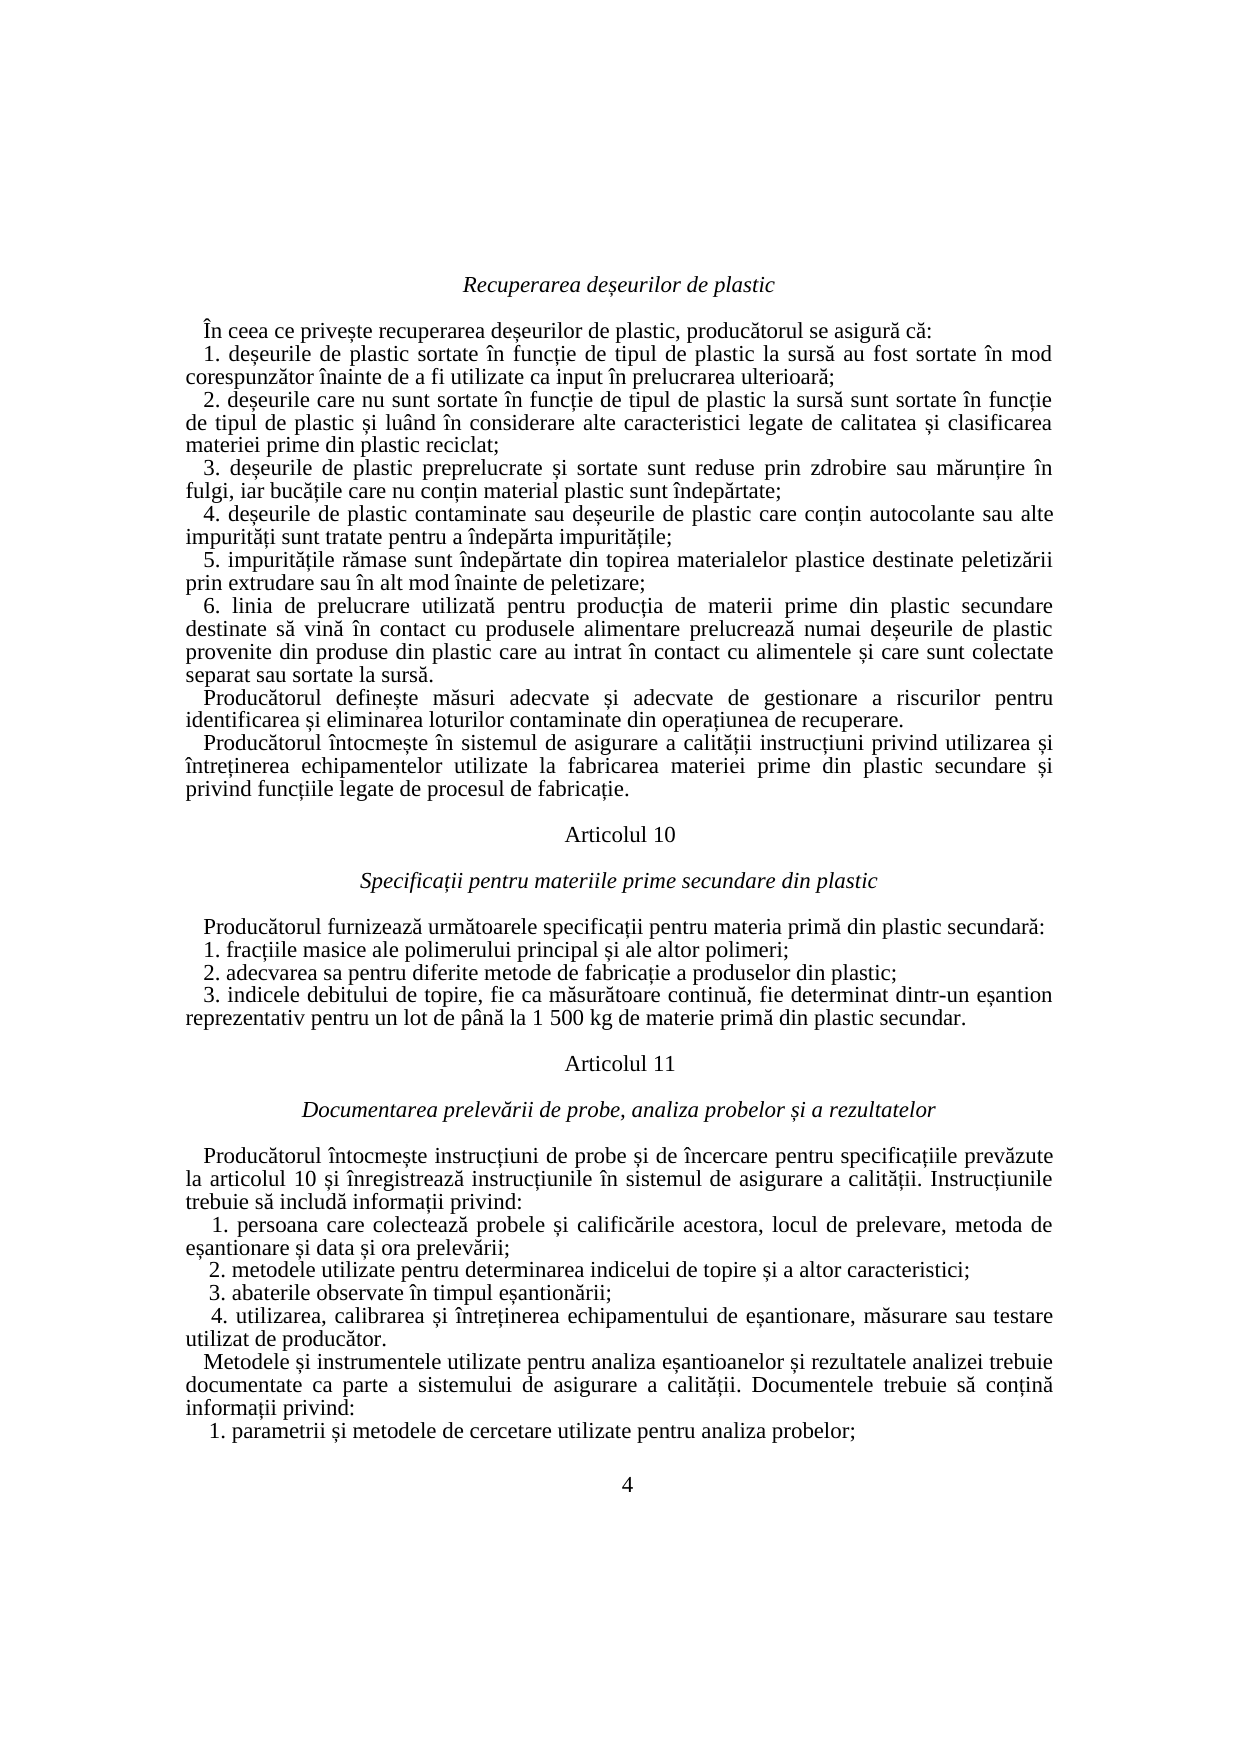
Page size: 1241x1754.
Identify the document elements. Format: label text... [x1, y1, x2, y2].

text Producătorul întocmește în sistemul de asigurare a calității instrucțiuni privind utilizarea și întreținerea echipamentelor utilizate la fabricarea materiei prime din plastic secundare și privind funcțiile legate de procesul de fabricație. [185, 732, 1055, 801]
text 1. persoana care colectează probele și calificările acestora, locul de prelevare, metoda de eșantionare și data și ora prelevării; [185, 1214, 1055, 1259]
text În ceea ce privește recuperarea deșeurilor de plastic, producătorul se asigură că: [185, 320, 1055, 343]
text 2. adecvarea sa pentru diferite metode de fabricație a produselor din plastic; [185, 962, 1055, 984]
text Documentarea prelevării de probe, analiza probelor și a rezultatelor [185, 1099, 1055, 1122]
text 5. impuritățile rămase sunt îndepărtate din topirea materialelor plastice destinate peletizării prin extrudare sau în alt mod înainte de peletizare; [185, 549, 1055, 595]
text 6. linia de prelucrare utilizată pentru producția de materii prime din plastic secundare destinate să vină în contact cu produsele alimentare prelucrează numai deșeurile de plastic provenite din produse din plastic care au intrat în contact cu alimentele și care sunt colectate separat sau sortate la sursă. [185, 595, 1055, 687]
text Articolul 11 [185, 1053, 1055, 1076]
text 3. indicele debitului de topire, fie ca măsurătoare continuă, fie determinat dintr-un eșantion reprezentativ pentru un lot de până la 1 500 kg de materie primă din plastic secundar. [185, 984, 1055, 1030]
text Specificații pentru materiile prime secundare din plastic [185, 870, 1055, 893]
text 2. metodele utilizate pentru determinarea indicelui de topire și a altor caracteristici; [185, 1259, 1055, 1282]
text 1. parametrii și metodele de cercetare utilizate pentru analiza probelor; [185, 1420, 1055, 1443]
text 1. fracțiile masice ale polimerului principal și ale altor polimeri; [185, 939, 1055, 962]
text Recuperarea deșeurilor de plastic [185, 274, 1055, 297]
text 2. deșeurile care nu sunt sortate în funcție de tipul de plastic la sursă sunt sortate în funcție de tipul de plastic și luând în considerare alte caracteristici legate de calitatea și clasificarea materiei prime din plastic reciclat; [185, 389, 1055, 457]
text Metodele și instrumentele utilizate pentru analiza eșantioanelor și rezultatele analizei trebuie documentate ca parte a sistemului de asigurare a calității. Documentele trebuie să conțină informații privind: [185, 1351, 1055, 1420]
text Producătorul întocmește instrucțiuni de probe și de încercare pentru specificațiile prevăzute la articolul 10 și înregistrează instrucțiunile în sistemul de asigurare a calității. Instrucțiunile trebuie să includă informații privind: [185, 1145, 1055, 1214]
text 4. utilizarea, calibrarea și întreținerea echipamentului de eșantionare, măsurare sau testare utilizat de producător. [185, 1305, 1055, 1351]
text 3. abaterile observate în timpul eșantionării; [185, 1282, 1055, 1305]
text 3. deșeurile de plastic preprelucrate și sortate sunt reduse prin zdrobire sau mărunțire în fulgi, iar bucățile care nu conțin material plastic sunt îndepărtate; [185, 457, 1055, 503]
text 1. deșeurile de plastic sortate în funcție de tipul de plastic la sursă au fost sortate în mod corespunzător înainte de a fi utilizate ca input în prelucrarea ulterioară; [185, 343, 1055, 389]
text Articolul 10 [185, 824, 1055, 847]
text 4. deșeurile de plastic contaminate sau deșeurile de plastic care conțin autocolante sau alte impurități sunt tratate pentru a îndepărta impuritățile; [185, 503, 1055, 549]
text Producătorul furnizează următoarele specificații pentru materia primă din plastic secundară: [185, 916, 1055, 939]
text Producătorul definește măsuri adecvate și adecvate de gestionare a riscurilor pentru identificarea și eliminarea loturilor contaminate din operațiunea de recuperare. [185, 687, 1055, 732]
